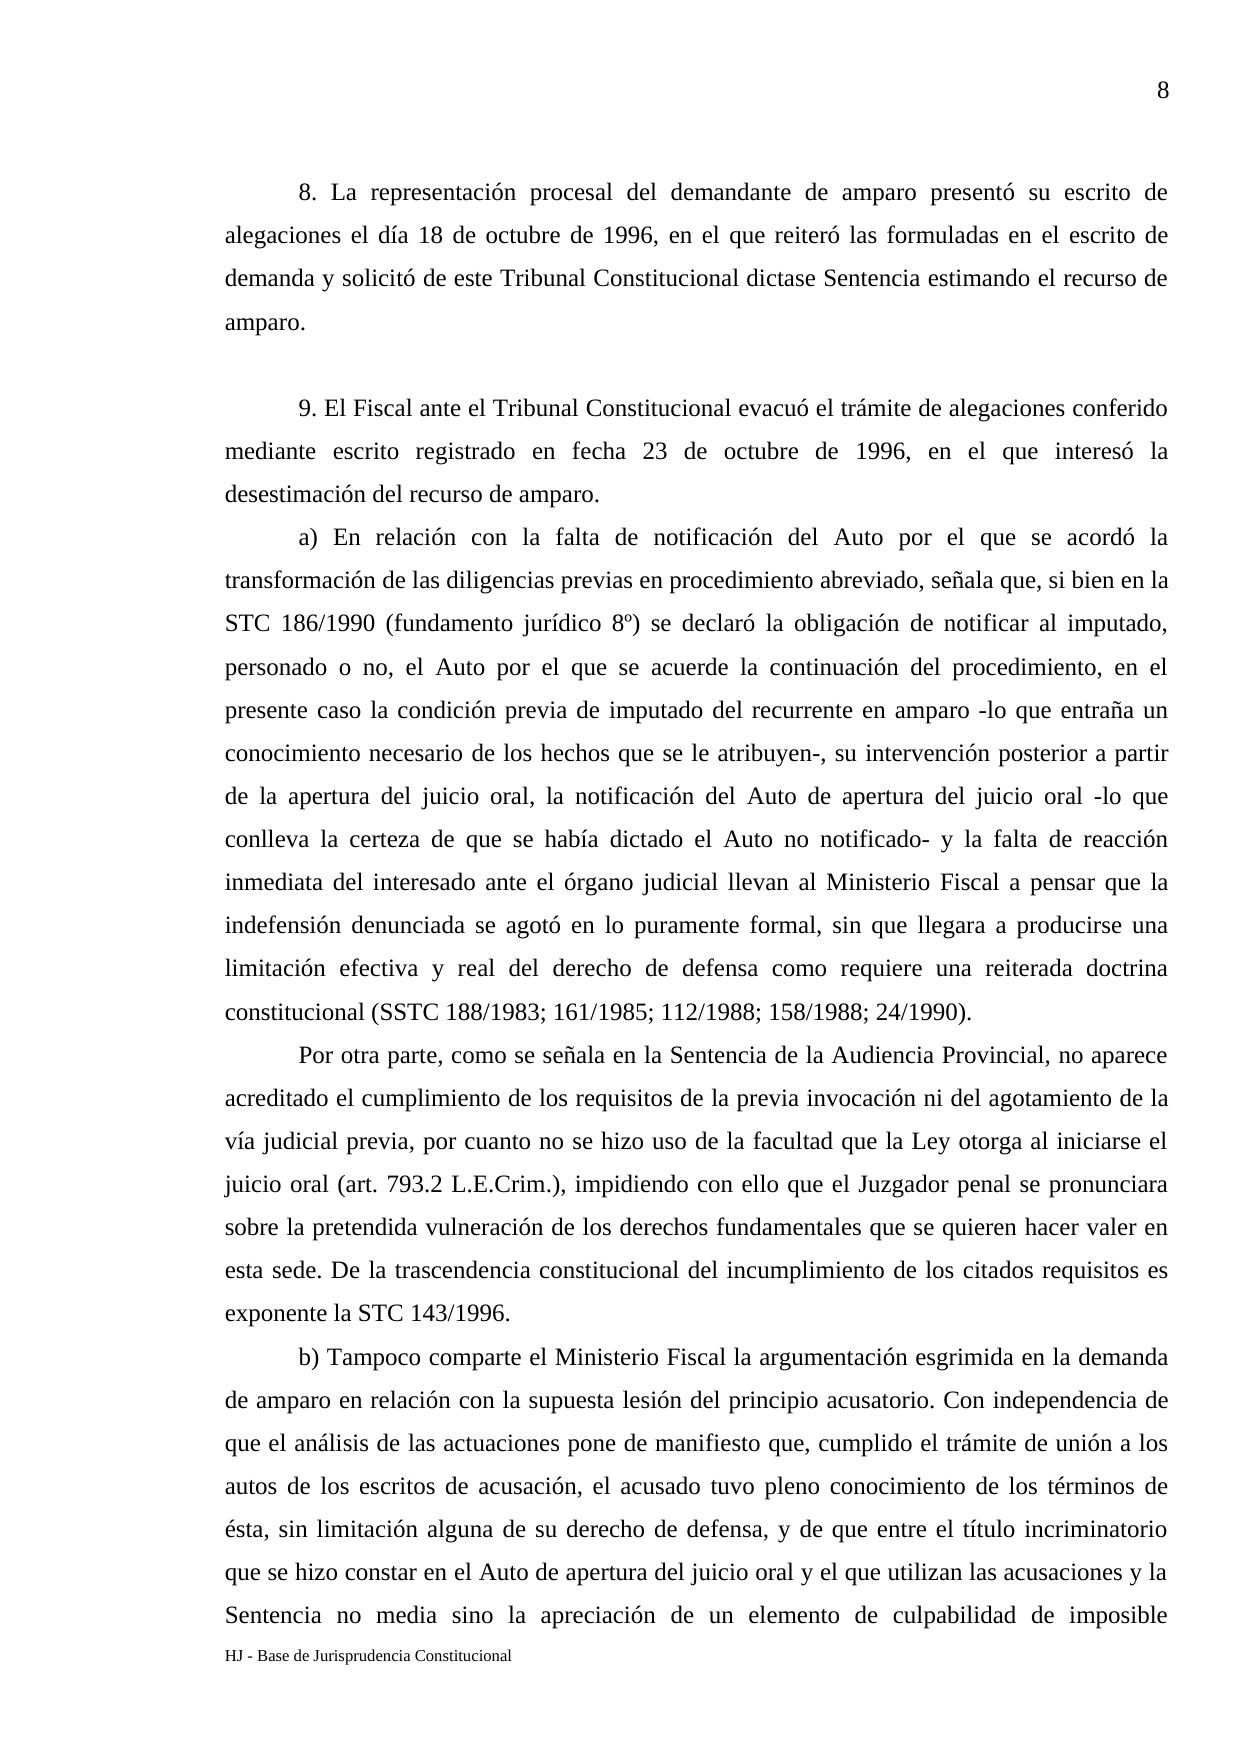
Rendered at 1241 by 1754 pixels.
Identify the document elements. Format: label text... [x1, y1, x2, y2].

text 9. El Fiscal ante el Tribunal Constitucional evacuó el trámite de alegaciones conferido mediante escrito registrado en fecha 23 de octubre de 1996, en el que interesó la desestimación del recurso de amparo. [224, 393, 1169, 508]
text 8. La representación procesal del demandante de amparo presentó su escrito de alegaciones el día 18 de octubre de 1996, en el que reiteró las formuladas en el escrito de demanda y solicitó de este Tribunal Constitucional dictase Sentencia estimando el recurso de amparo. [224, 177, 1169, 335]
text a) En relación con la falta de notificación del Auto por el que se acordó la transformación de las diligencias previas en procedimiento abreviado, señala que, si bien en la STC 186/1990 (fundamento jurídico 8º) se declaró la obligación de notificar al imputado, personado o no, el Auto por el que se acuerde la continuación del procedimiento, en el presente caso la condición previa de imputado del recurrente en amparo -lo que entraña un conocimiento necesario de los hechos que se le atribuyen-, su intervención posterior a partir de la apertura del juicio oral, la notificación del Auto de apertura del juicio oral -lo que conlleva la certeza de que se había dictado el Auto no notificado- y la falta de reacción inmediata del interesado ante el órgano judicial llevan al Ministerio Fiscal a pensar que la indefensión denunciada se agotó en lo puramente formal, sin que llegara a producirse una limitación efectiva y real del derecho de defensa como requiere una reiterada doctrina constitucional (SSTC 188/1983; 161/1985; 112/1988; 158/1988; 24/1990). [224, 522, 1169, 1025]
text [224, 1342, 1169, 1629]
text Por otra parte, como se señala en la Sentencia de la Audiencia Provincial, no aparece acreditado el cumplimiento de los requisitos de la previa invocación ni del agotamiento de la vía judicial previa, por cuanto no se hizo uso de la facultad que la Ley otorga al iniciarse el juicio oral (art. 793.2 L.E.Crim.), impidiendo con ello que el Juzgador penal se pronunciara sobre la pretendida vulneración de los derechos fundamentales que se quieren hacer valer en esta sede. De la trascendencia constitucional del incumplimiento de los citados requisitos es exponente la STC 143/1996. [224, 1040, 1169, 1327]
